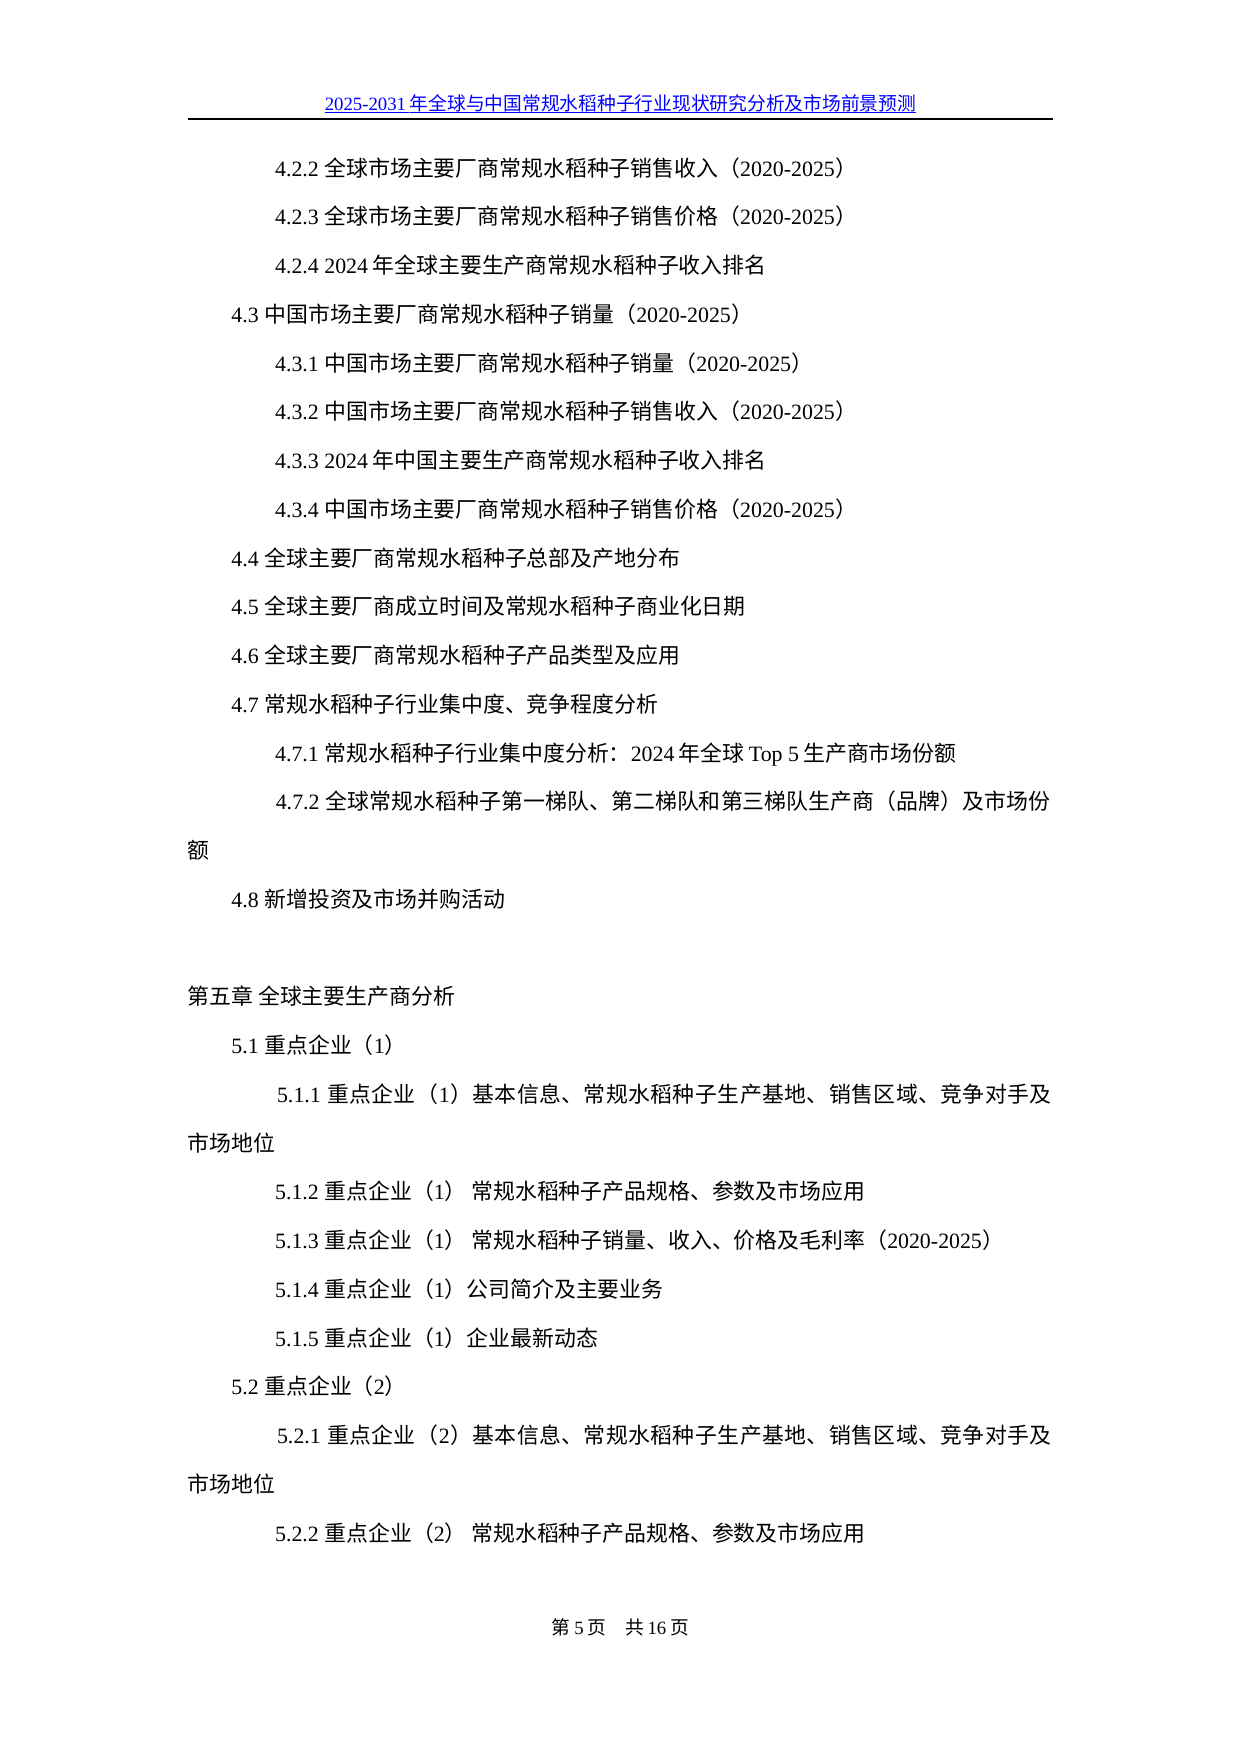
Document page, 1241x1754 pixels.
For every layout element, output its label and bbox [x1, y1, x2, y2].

text [187, 150, 1053, 1548]
